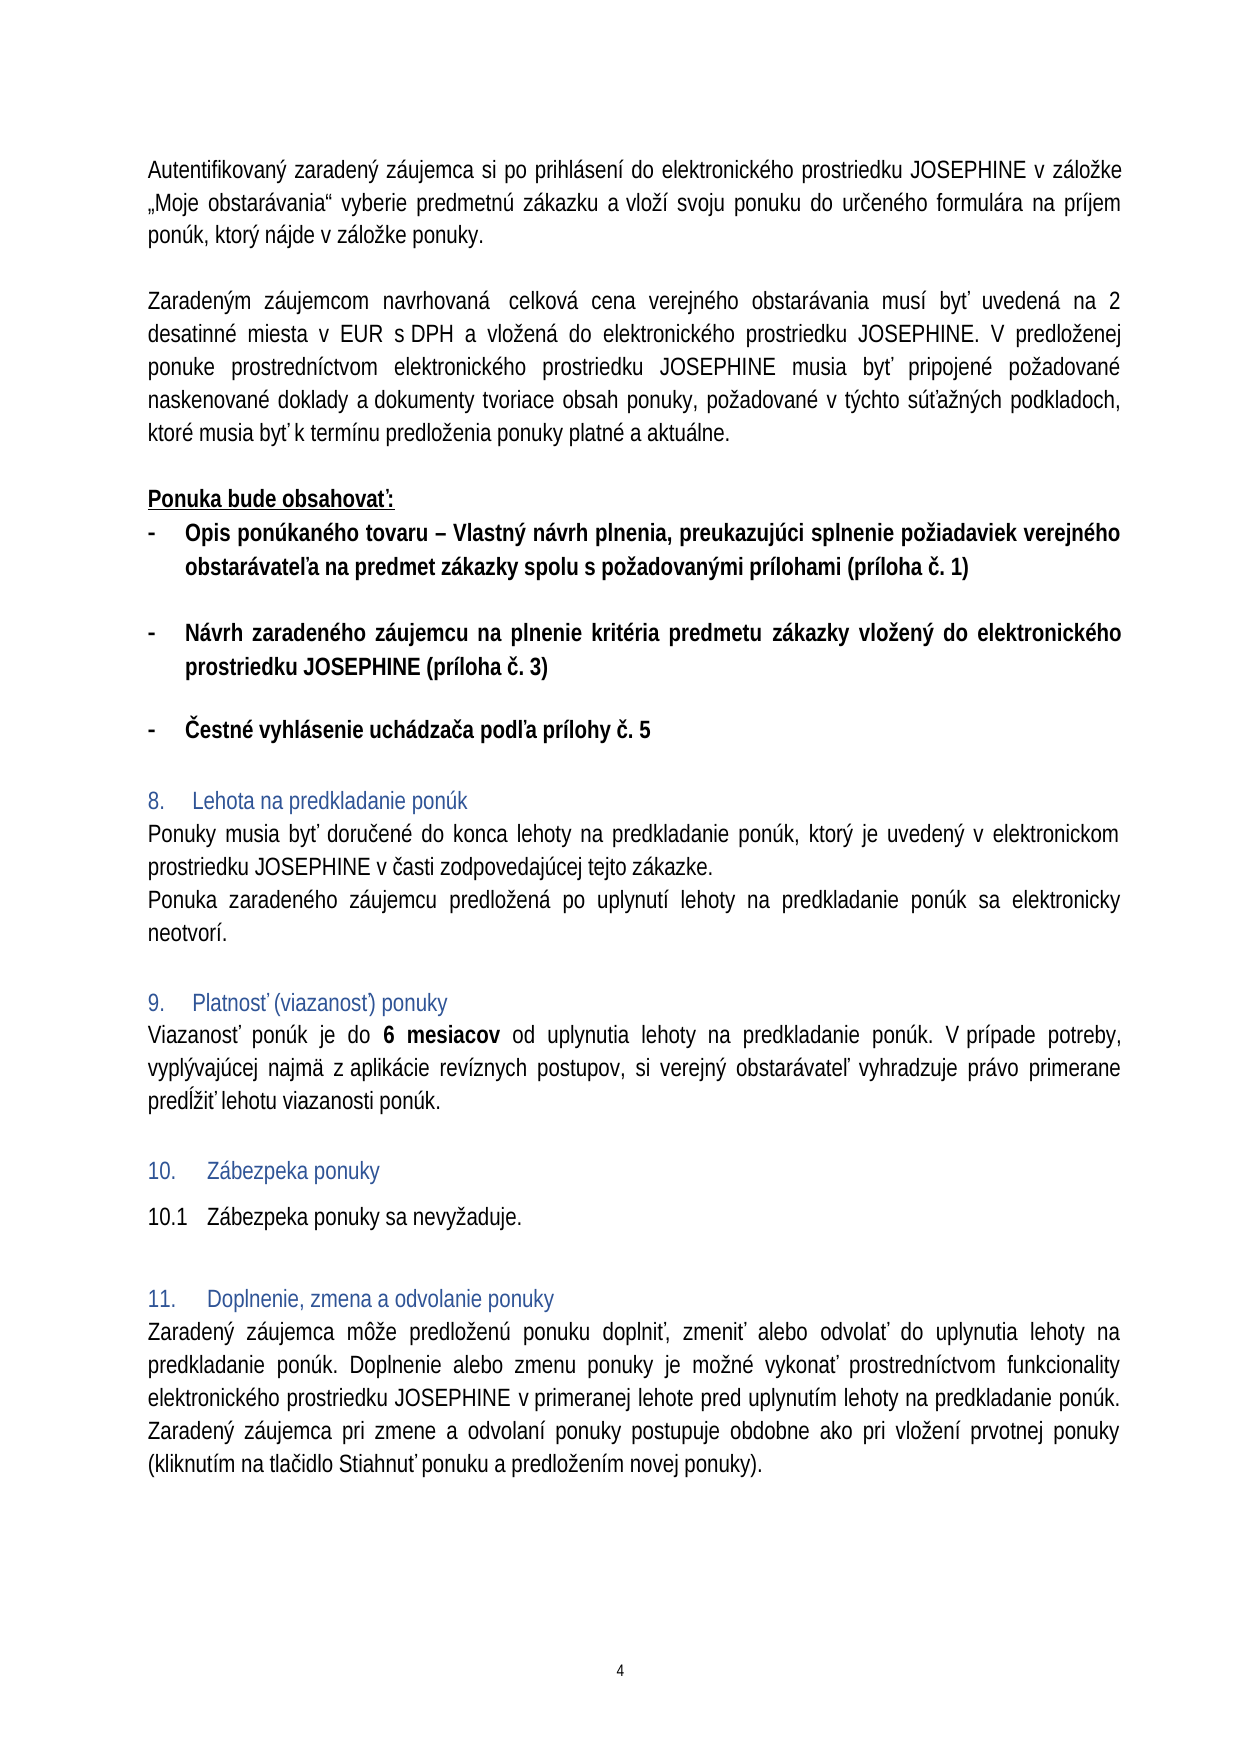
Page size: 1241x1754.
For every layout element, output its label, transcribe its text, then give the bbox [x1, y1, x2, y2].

list Zábezpeka ponuky sa nevyžaduje. [148, 1202, 1122, 1230]
text Zaradeným záujemcom navrhovaná celková cena verejného obstarávania musí byť uvedená na 2 desatinné miesta v EUR s DPH a vložená do elektronického prostriedku JOSEPHINE. V predloženej ponuke prostredníctvom elektronického prostriedku JOSEPHINE musia byť pripojené požadované naskenované doklady a dokumenty tvoriace obsah ponuky, požadované v týchto súťažných podkladoch, ktoré musia byť k termínu predloženia ponuky platné a aktuálne. [148, 286, 1122, 447]
text Ponuka zaradeného záujemcu predložená po uplynutí lehoty na predkladanie ponúk sa elektronicky neotvorí. [148, 884, 1122, 946]
text Autentifikovaný zaradený záujemca si po prihlásení do elektronického prostriedku JOSEPHINE v záložke „Moje obstarávania“ vyberie predmetnú zákazku a vloží svoju ponuku do určeného formulára na príjem ponúk, ktorý nájde v záložke ponuky. [148, 155, 1122, 249]
subtitle Doplnenie, zmena a odvolanie ponuky [148, 1284, 1122, 1313]
text Viazanosť ponúk je do 6 mesiacov od uplynutia lehoty na predkladanie ponúk. V prípade potreby, vyplývajúcej najmä z aplikácie revíznych postupov, si verejný obstarávateľ vyhradzuje právo primerane predĺžiť lehotu viazanosti ponúk. [148, 1020, 1122, 1115]
subtitle Lehota na predkladanie ponúk [148, 786, 1122, 814]
list Opis ponúkaného tovaru – Vlastný návrh plnenia, preukazujúci splnenie požiadaviek verejného obstarávateľa na predmet zákazky spolu s požadovanými prílohami (príloha č. 1) [148, 517, 1122, 580]
subtitle Platnosť (viazanosť) ponuky [148, 987, 1122, 1016]
list Návrh zaradeného záujemcu na plnenie kritéria predmetu zákazky vložený do elektronického prostriedku JOSEPHINE (príloha č. 3) [148, 617, 1122, 681]
list Čestné vyhlásenie uchádzača podľa prílohy č. 5 [148, 714, 1122, 744]
text Ponuka bude obsahovať: [148, 484, 1122, 512]
text Ponuky musia byť doručené do konca lehoty na predkladanie ponúk, ktorý je uvedený v elektronickom prostriedku JOSEPHINE v časti zodpovedajúcej tejto zákazke. [148, 819, 1122, 880]
text Zaradený záujemca môže predloženú ponuku doplniť, zmeniť alebo odvolať do uplynutia lehoty na predkladanie ponúk. Doplnenie alebo zmenu ponuky je možné vykonať prostredníctvom funkcionality elektronického prostriedku JOSEPHINE v primeranej lehote pred uplynutím lehoty na predkladanie ponúk. Zaradený záujemca pri zmene a odvolaní ponuky postupuje obdobne ako pri vložení prvotnej ponuky (kliknutím na tlačidlo Stiahnuť ponuku a predložením novej ponuky). [148, 1317, 1122, 1477]
subtitle Zábezpeka ponuky [148, 1156, 1122, 1185]
